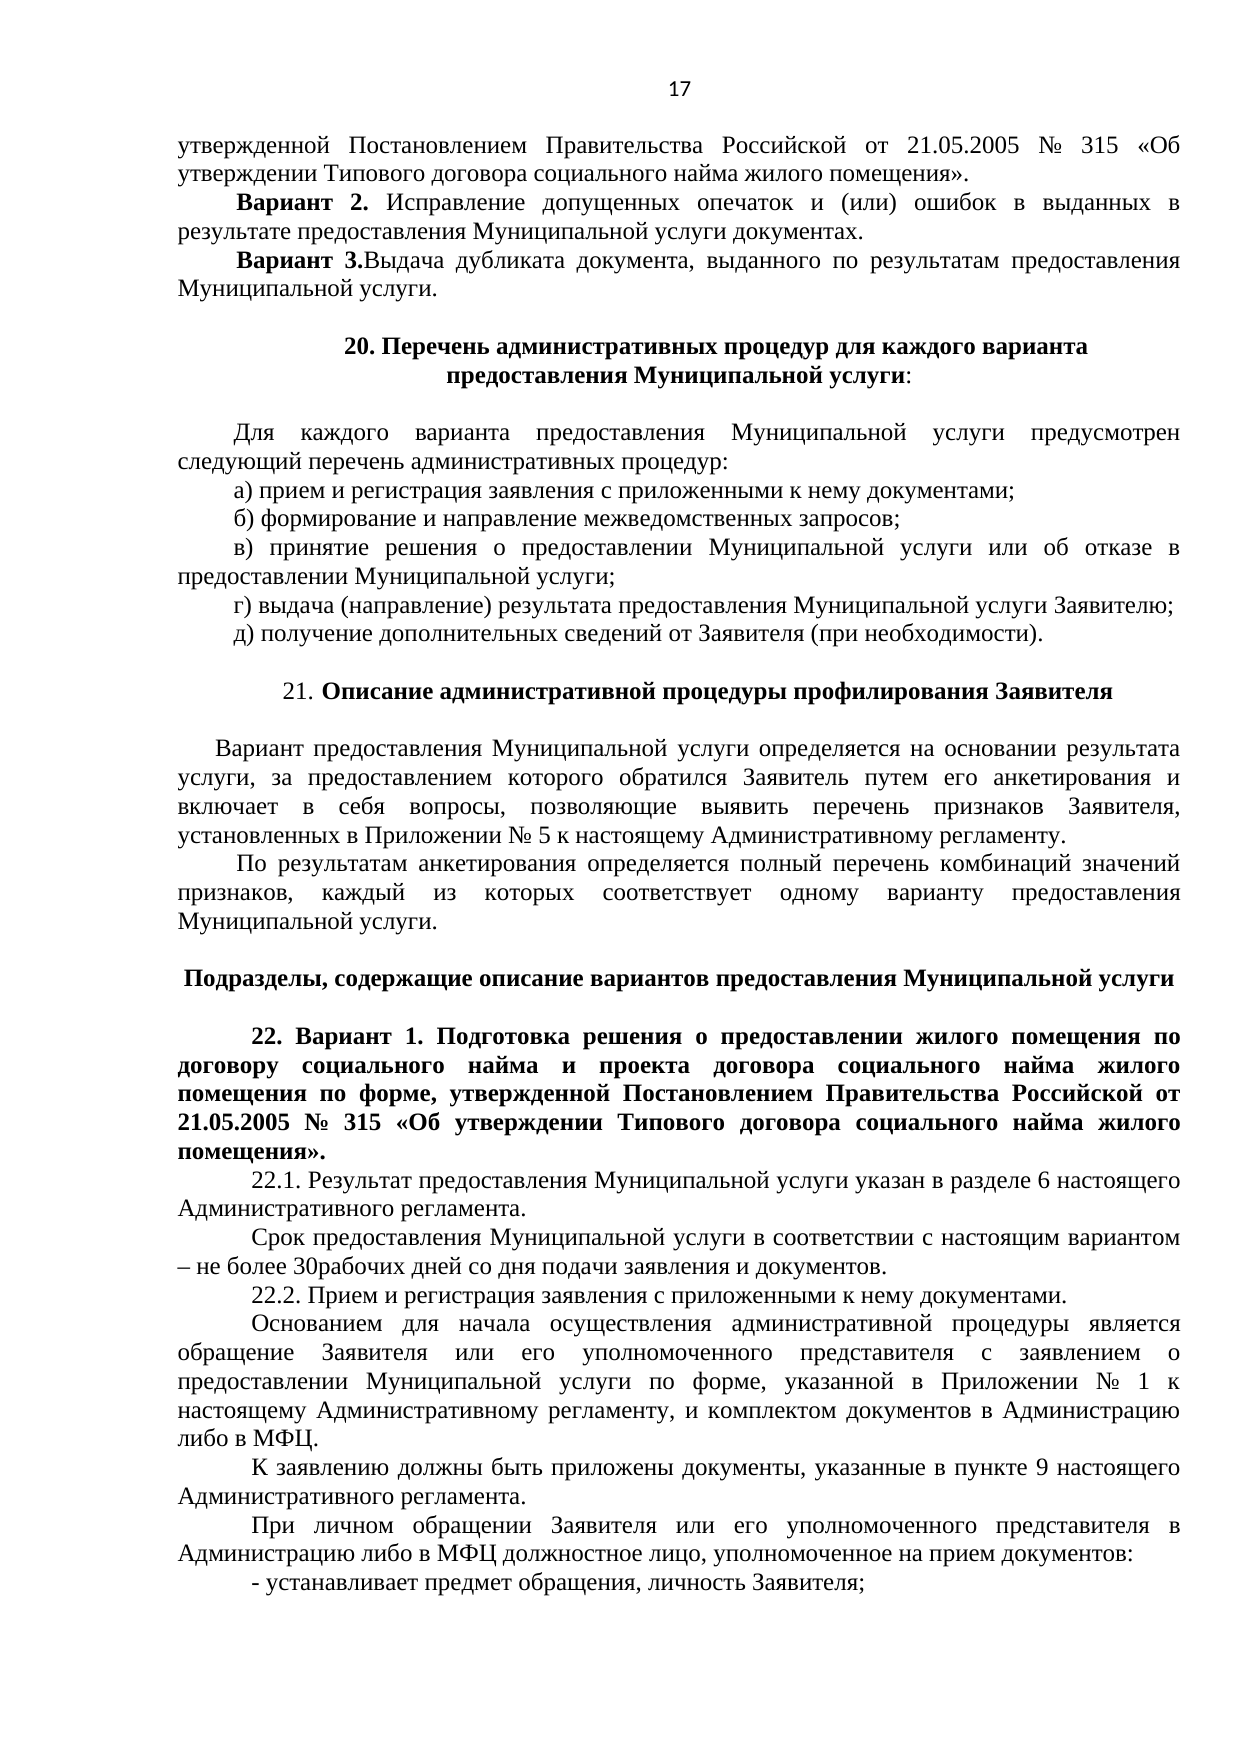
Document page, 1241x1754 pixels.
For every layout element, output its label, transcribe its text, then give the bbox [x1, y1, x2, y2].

text Основанием для начала осуществления административной процедуры является обращение Заявителя или его уполномоченного представителя с заявлением о предоставлении Муниципальной услуги по форме, указанной в Приложении № 1 к настоящему Административному регламенту, и комплектом документов в Администрацию либо в МФЦ. [177, 1308, 1181, 1452]
text д) получение дополнительных сведений от Заявителя (при необходимости). [177, 618, 1181, 647]
text Вариант 2. Исправление допущенных опечаток и (или) ошибок в выданных в результате предоставления Муниципальной услуги документах. [177, 187, 1181, 245]
text Вариант предоставления Муниципальной услуги определяется на основании результата услуги, за предоставлением которого обратился Заявитель путем его анкетирования и включает в себя вопросы, позволяющие выявить перечень признаков Заявителя, установленных в Приложении № 5 к настоящему Административному регламенту. [177, 733, 1181, 848]
text 22.1. Результат предоставления Муниципальной услуги указан в разделе 6 настоящего Административного регламента. [177, 1165, 1181, 1222]
text 20. Перечень административных процедур для каждого варианта предоставления Муниципальной услуги: [177, 331, 1181, 388]
text в) принятие решения о предоставлении Муниципальной услуги или об отказе в предоставлении Муниципальной услуги; [177, 532, 1181, 590]
text а) прием и регистрация заявления с приложенными к нему документами; [177, 475, 1181, 503]
list Описание административной процедуры профилирования Заявителя [215, 676, 1181, 705]
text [177, 130, 1181, 187]
text К заявлению должны быть приложены документы, указанные в пункте 9 настоящего Административного регламента. [177, 1452, 1181, 1510]
text б) формирование и направление межведомственных запросов; [177, 503, 1181, 532]
text Вариант 3.Выдача дубликата документа, выданного по результатам предоставления Муниципальной услуги. [177, 245, 1181, 302]
text Подразделы, содержащие описание вариантов предоставления Муниципальной услуги [177, 963, 1181, 992]
text 22.2. Прием и регистрация заявления с приложенными к нему документами. [177, 1280, 1181, 1308]
text - устанавливает предмет обращения, личность Заявителя; [177, 1567, 1181, 1596]
text При личном обращении Заявителя или его уполномоченного представителя в Администрацию либо в МФЦ должностное лицо, уполномоченное на прием документов: [177, 1510, 1181, 1567]
text Для каждого варианта предоставления Муниципальной услуги предусмотрен следующий перечень административных процедур: [177, 417, 1181, 475]
text г) выдача (направление) результата предоставления Муниципальной услуги Заявителю; [177, 590, 1181, 618]
text 22. Вариант 1. Подготовка решения о предоставлении жилого помещения по договору социального найма и проекта договора социального найма жилого помещения по форме, утвержденной Постановлением Правительства Российской от 21.05.2005 № 315 «Об утверждении Типового договора социального найма жилого помещения». [177, 1021, 1181, 1165]
text Срок предоставления Муниципальной услуги в соответствии с настоящим вариантом – не более 30рабочих дней со дня подачи заявления и документов. [177, 1222, 1181, 1280]
text По результатам анкетирования определяется полный перечень комбинаций значений признаков, каждый из которых соответствует одному варианту предоставления Муниципальной услуги. [177, 848, 1181, 935]
